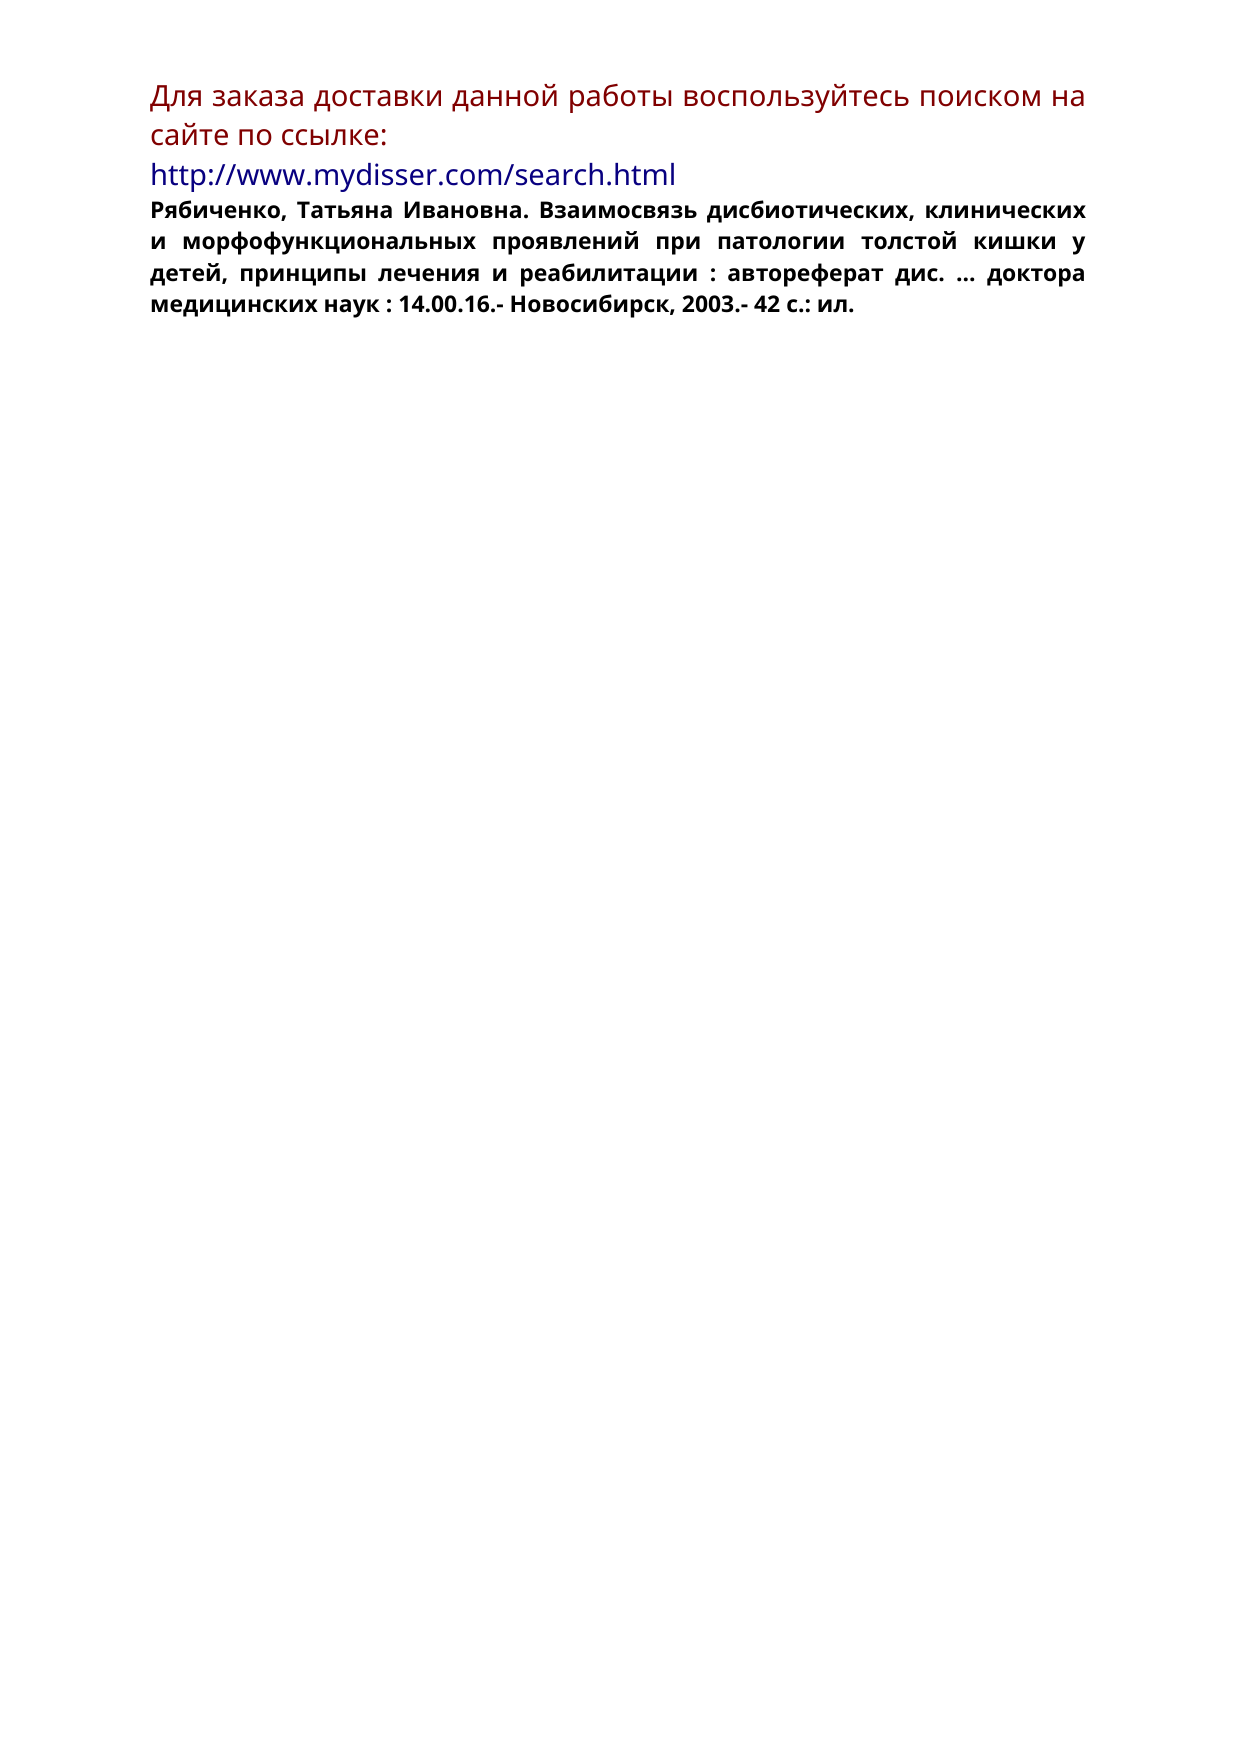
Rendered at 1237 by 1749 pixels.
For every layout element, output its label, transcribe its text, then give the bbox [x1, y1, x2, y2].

text Рябиченко, Татьяна Ивановна. Взаимосвязь дисбиотических, клинических и морфофункциональных проявлений при патологии толстой кишки у детей, принципы лечения и реабилитации : автореферат дис. ... доктора медицинских наук : 14.00.16.- Новосибирск, 2003.- 42 с.: ил. [150, 194, 1086, 319]
